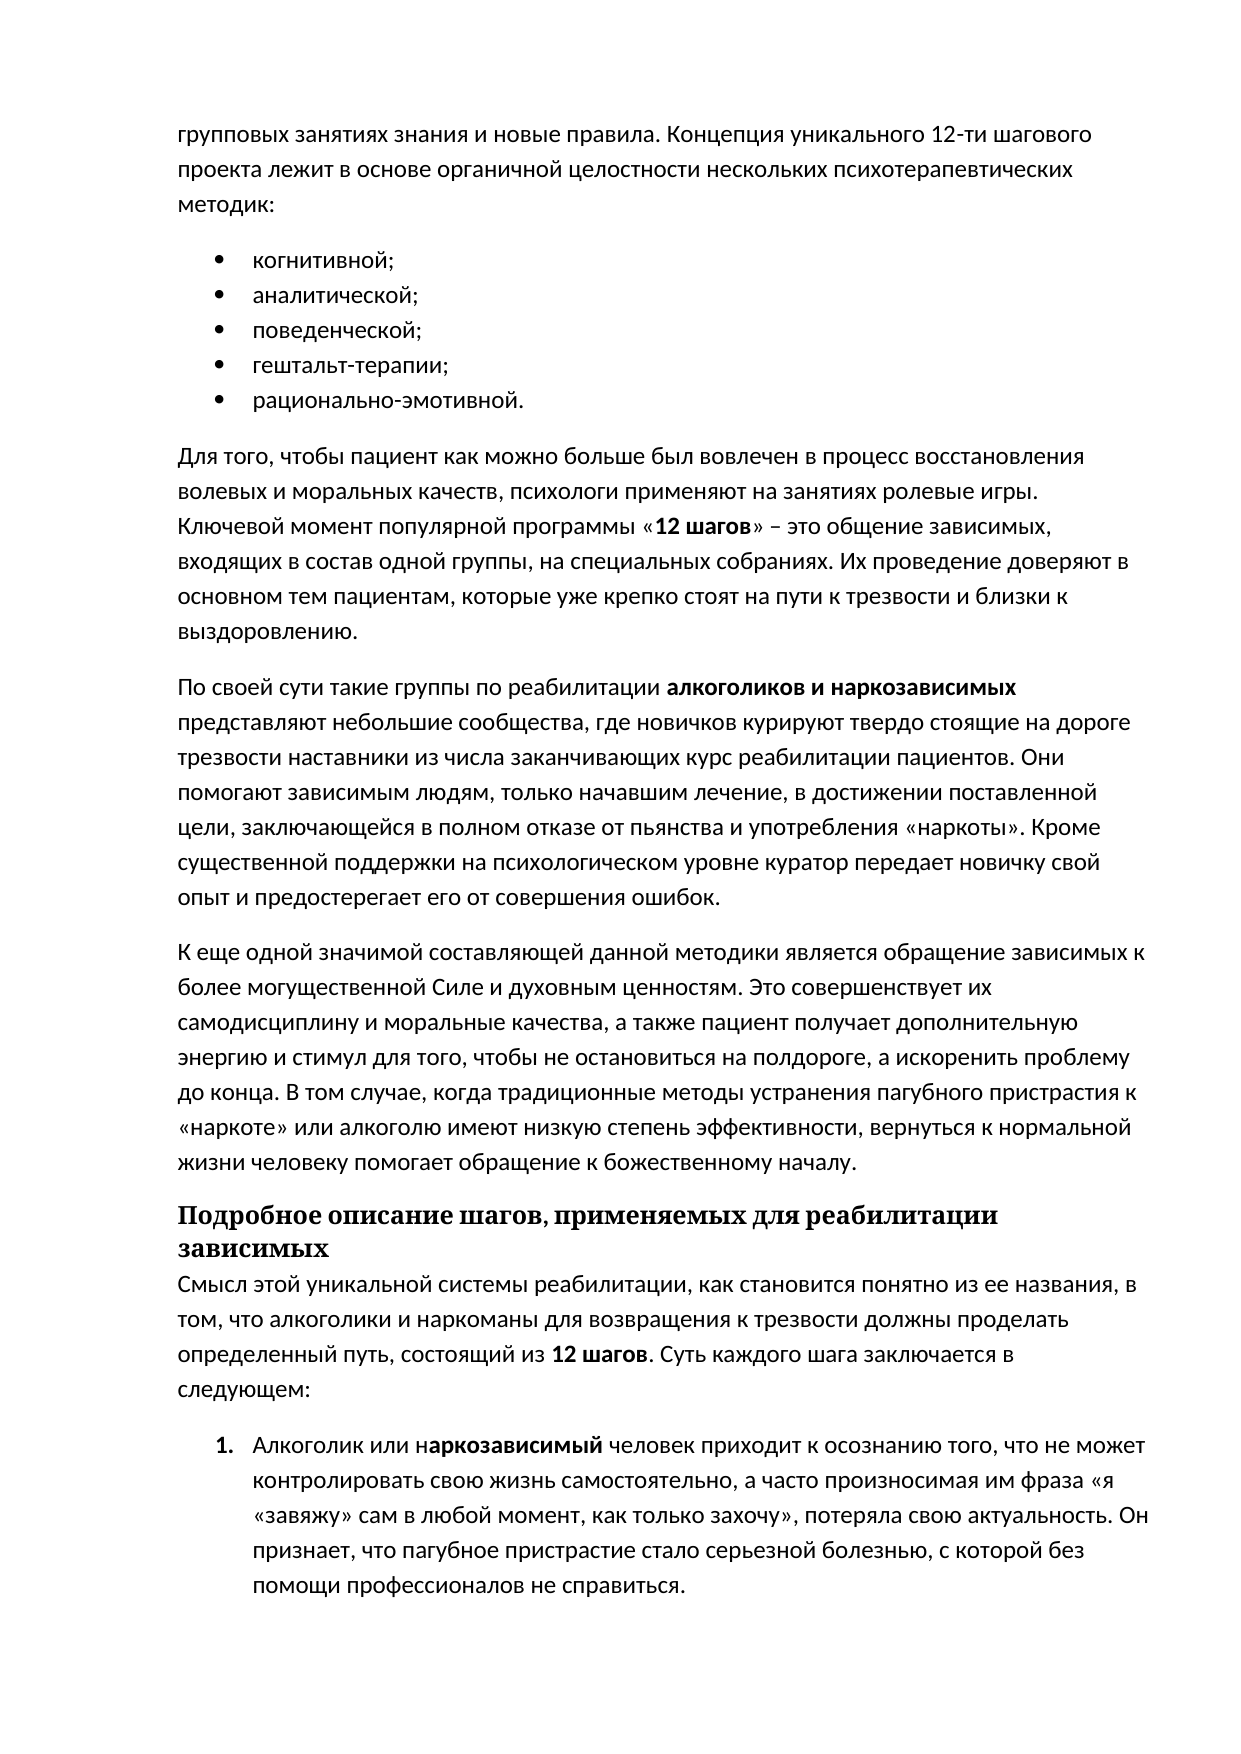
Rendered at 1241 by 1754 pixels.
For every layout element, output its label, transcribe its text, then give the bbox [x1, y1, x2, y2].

list рационально-эмотивной. [215, 384, 1152, 414]
list Алкоголик или наркозависимый человек приходит к осознанию того, что не может контролировать свою жизнь самостоятельно, а часто произносимая им фраза «я «завяжу» сам в любой момент, как только захочу», потеряла свою актуальность. Он признает, что пагубное пристрастие стало серьезной болезнью, с которой без помощи профессионалов не справиться. [215, 1429, 1152, 1600]
text Подробное описание шагов, применяемых для реабилитации зависимых [177, 1202, 1152, 1264]
list аналитической; [215, 279, 1152, 309]
text По своей сути такие группы по реабилитации алкоголиков и наркозависимых представляют небольшие сообщества, где новичков курируют твердо стоящие на дороге трезвости наставники из числа заканчивающих курс реабилитации пациентов. Они помогают зависимым людям, только начавшим лечение, в достижении поставленной цели, заключающейся в полном отказе от пьянства и употребления «наркоты». Кроме существенной поддержки на психологическом уровне куратор передает новичку свой опыт и предостерегает его от совершения ошибок. [177, 671, 1152, 911]
text К еще одной значимой составляющей данной методики является обращение зависимых к более могущественной Силе и духовным ценностям. Это совершенствует их самодисциплину и моральные качества, а также пациент получает дополнительную энергию и стимул для того, чтобы не остановиться на полдороге, а искоренить проблему до конца. В том случае, когда традиционные методы устранения пагубного пристрастия к «наркоте» или алкоголю имеют низкую степень эффективности, вернуться к нормальной жизни человеку помогает обращение к божественному началу. [177, 936, 1152, 1177]
list когнитивной; [215, 244, 1152, 274]
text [177, 118, 1152, 219]
text Для того, чтобы пациент как можно больше был вовлечен в процесс восстановления волевых и моральных качеств, психологи применяют на занятиях ролевые игры. Ключевой момент популярной программы «12 шагов» ̶ это общение зависимых, входящих в состав одной группы, на специальных собраниях. Их проведение доверяют в основном тем пациентам, которые уже крепко стоят на пути к трезвости и близки к выздоровлению. [177, 440, 1152, 645]
list поведенческой; [215, 314, 1152, 344]
list гештальт-терапии; [215, 349, 1152, 379]
text Смысл этой уникальной системы реабилитации, как становится понятно из ее названия, в том, что алкоголики и наркоманы для возвращения к трезвости должны проделать определенный путь, состоящий из 12 шагов. Суть каждого шага заключается в следующем: [177, 1268, 1152, 1404]
